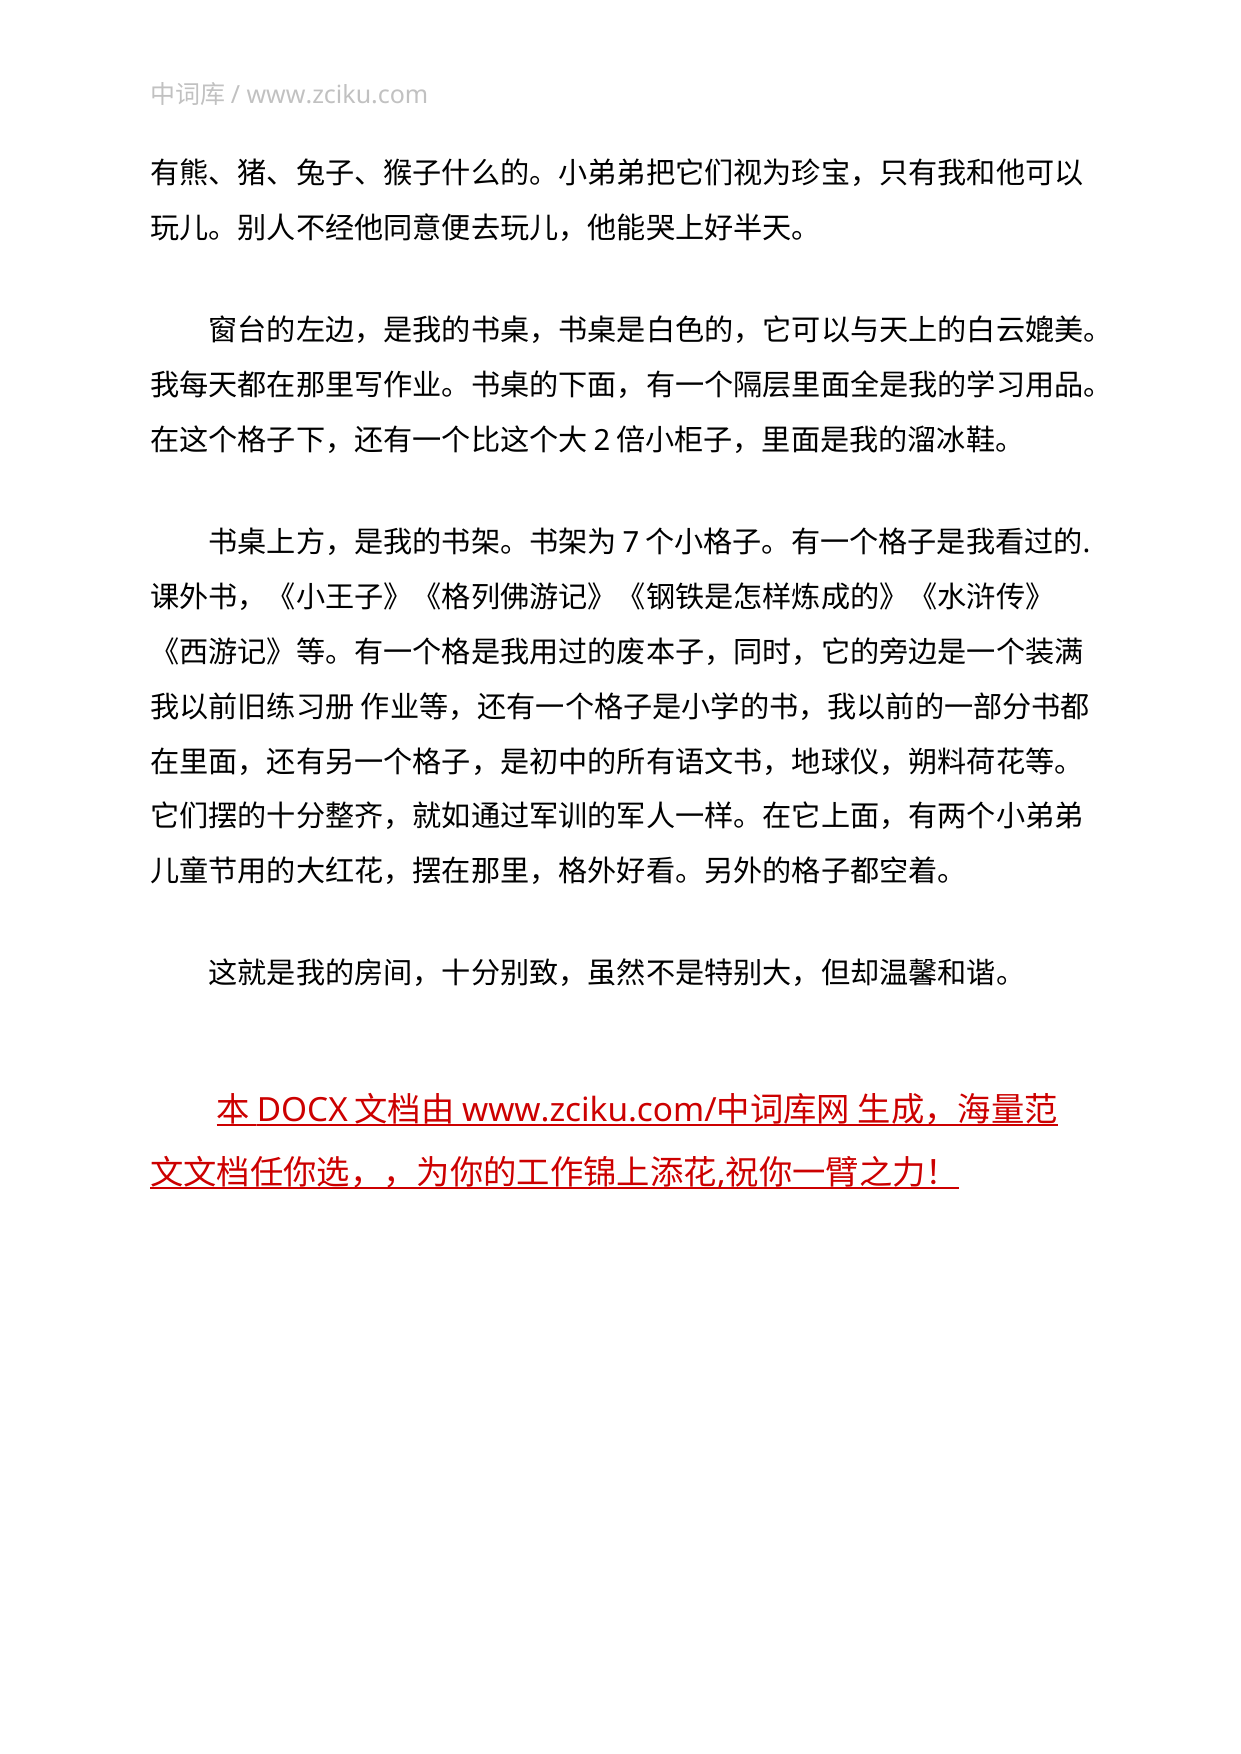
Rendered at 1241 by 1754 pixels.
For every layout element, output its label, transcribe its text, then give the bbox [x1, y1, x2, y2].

text 这就是我的房间，十分别致，虽然不是特别大，但却温馨和谐。 [150, 950, 1090, 992]
text 本DOCX文档由 www.zciku.com/中词库网 生成，海量范文文档任你选，，为你的工作锦上添花,祝你一臂之力！ [150, 1083, 1090, 1194]
text 书桌上方，是我的书架。书架为7个小格子。有一个格子是我看过的.课外书，《小王子》《格列佛游记》《钢铁是怎样炼成的》《水浒传》《西游记》等。有一个格是我用过的废本子，同时，它的旁边是一个装满我以前旧练习册 作业等，还有一个格子是小学的书，我以前的一部分书都在里面，还有另一个格子，是初中的所有语文书，地球仪，朔料荷花等。它们摆的十分整齐，就如通过军训的军人一样。在它上面，有两个小弟弟儿童节用的大红花，摆在那里，格外好看。另外的格子都空着。 [150, 518, 1090, 890]
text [150, 150, 1090, 247]
text 窗台的左边，是我的书桌，书桌是白色的，它可以与天上的白云媲美。我每天都在那里写作业。书桌的下面，有一个隔层里面全是我的学习用品。在这个格子下，还有一个比这个大2倍小柜子，里面是我的溜冰鞋。 [150, 307, 1090, 459]
